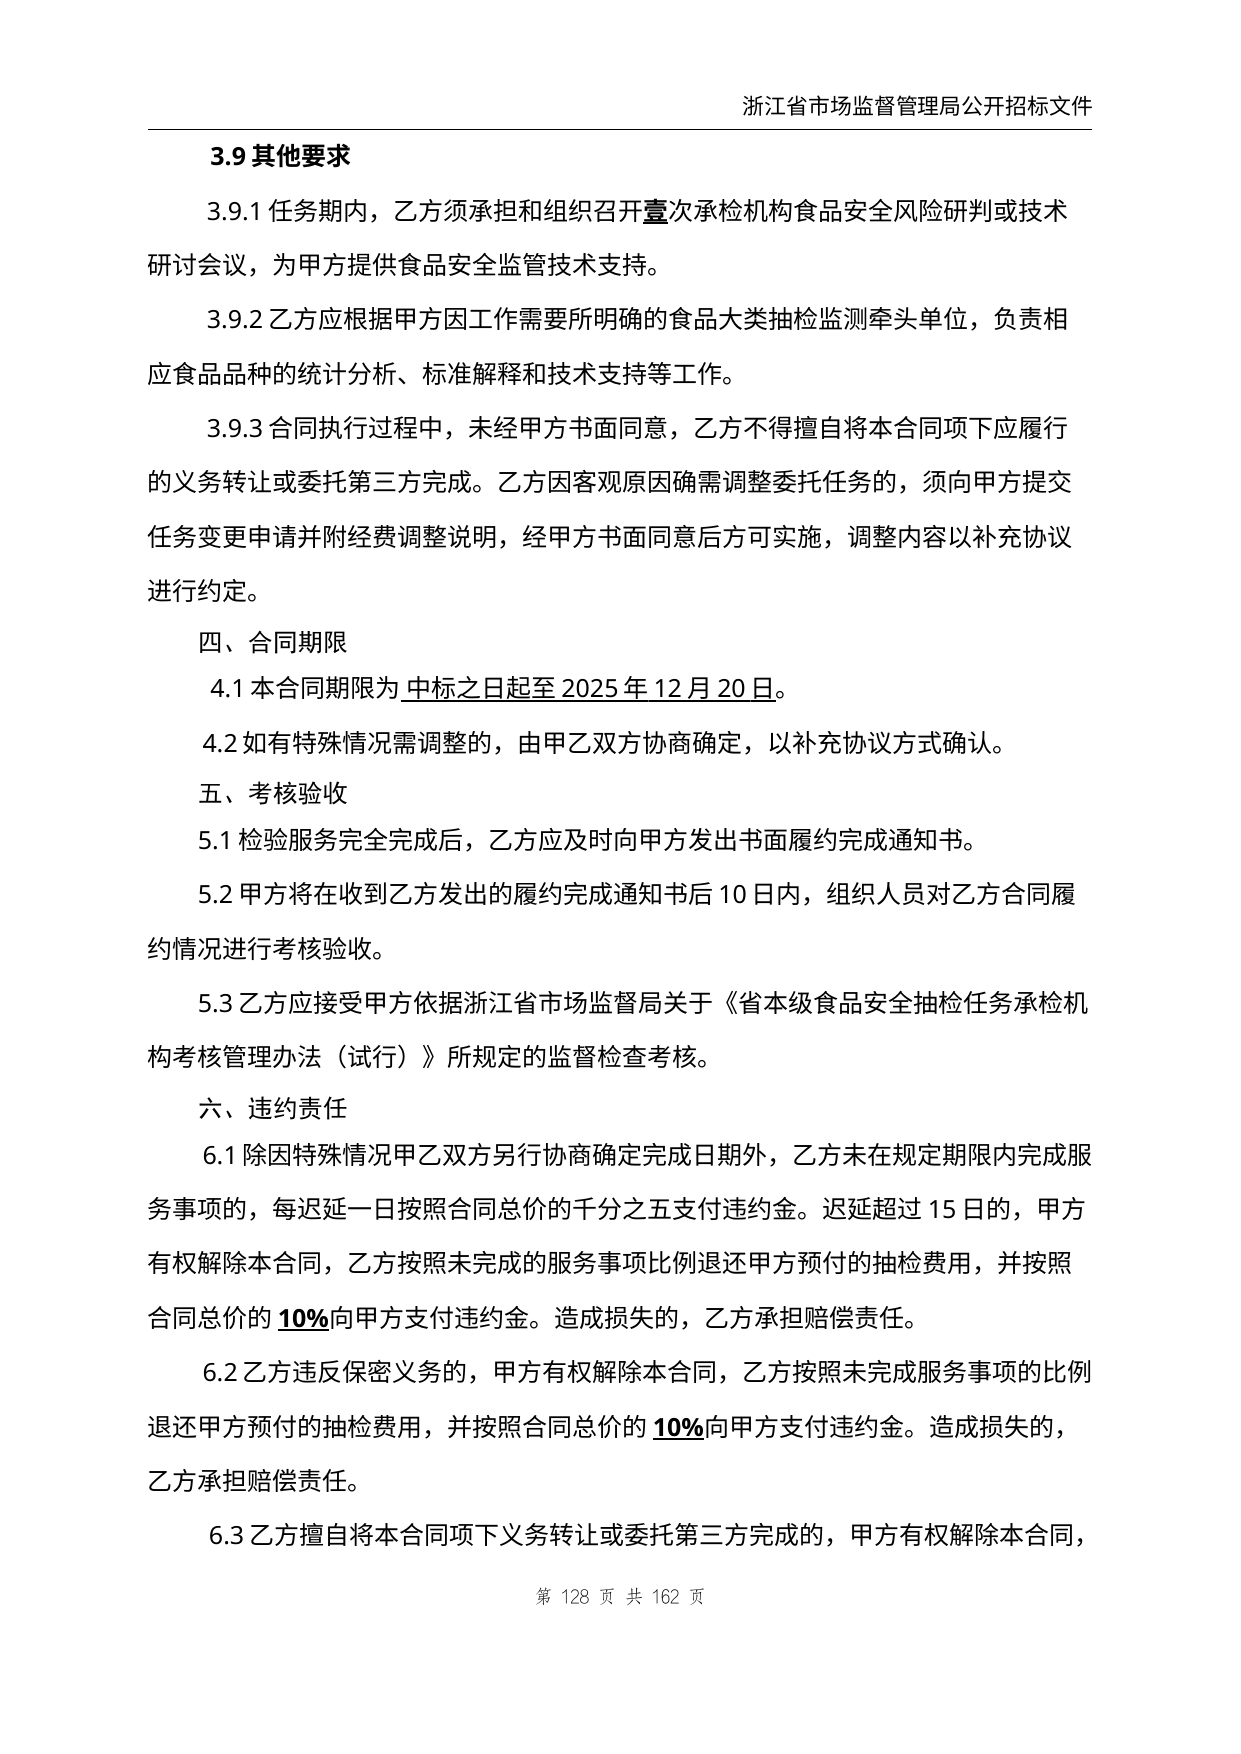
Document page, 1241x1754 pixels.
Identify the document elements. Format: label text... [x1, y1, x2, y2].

text 3.9.3合同执行过程中，未经甲方书面同意，乙方不得擅自将本合同项下应履行的义务转让或委托第三方完成。乙方因客观原因确需调整委托任务的，须向甲方提交任务变更申请并附经费调整说明，经甲方书面同意后方可实施，调整内容以补充协议进行约定。 [148, 408, 1092, 608]
text 5.2甲方将在收到乙方发出的履约完成通知书后10日内，组织人员对乙方合同履约情况进行考核验收。 [148, 875, 1092, 965]
text 五、考核验收 [148, 778, 1092, 806]
text 6.1除因特殊情况甲乙双方另行协商确定完成日期外，乙方未在规定期限内完成服务事项的，每迟延一日按照合同总价的千分之五支付违约金。迟延超过15日的，甲方有权解除本合同，乙方按照未完成的服务事项比例退还甲方预付的抽检费用，并按照合同总价的10%向甲方支付违约金。造成损失的，乙方承担赔偿责任。 [148, 1135, 1092, 1334]
text 5.1检验服务完全完成后，乙方应及时向甲方发出书面履约完成通知书。 [148, 820, 1092, 857]
text 3.9其他要求 [210, 137, 1092, 173]
text 3.9.1任务期内，乙方须承担和组织召开壹次承检机构食品安全风险研判或技术研讨会议，为甲方提供食品安全监管技术支持。 [148, 191, 1092, 282]
text 4.2如有特殊情况需调整的，由甲乙双方协商确定，以补充协议方式确认。 [148, 723, 1092, 759]
text 5.3乙方应接受甲方依据浙江省市场监督局关于《省本级食品安全抽检任务承检机构考核管理办法（试行）》所规定的监督检查考核。 [148, 983, 1092, 1074]
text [148, 1516, 1092, 1552]
text 3.9.2乙方应根据甲方因工作需要所明确的食品大类抽检监测牵头单位，负责相应食品品种的统计分析、标准解释和技术支持等工作。 [148, 300, 1092, 390]
text 4.1本合同期限为 中标之日起至2025年12月20日。 [210, 669, 1092, 705]
text 四、合同期限 [148, 626, 1092, 654]
text 6.2乙方违反保密义务的，甲方有权解除本合同，乙方按照未完成服务事项的比例退还甲方预付的抽检费用，并按照合同总价的10%向甲方支付违约金。造成损失的，乙方承担赔偿责任。 [148, 1353, 1092, 1498]
text 六、违约责任 [148, 1092, 1092, 1121]
